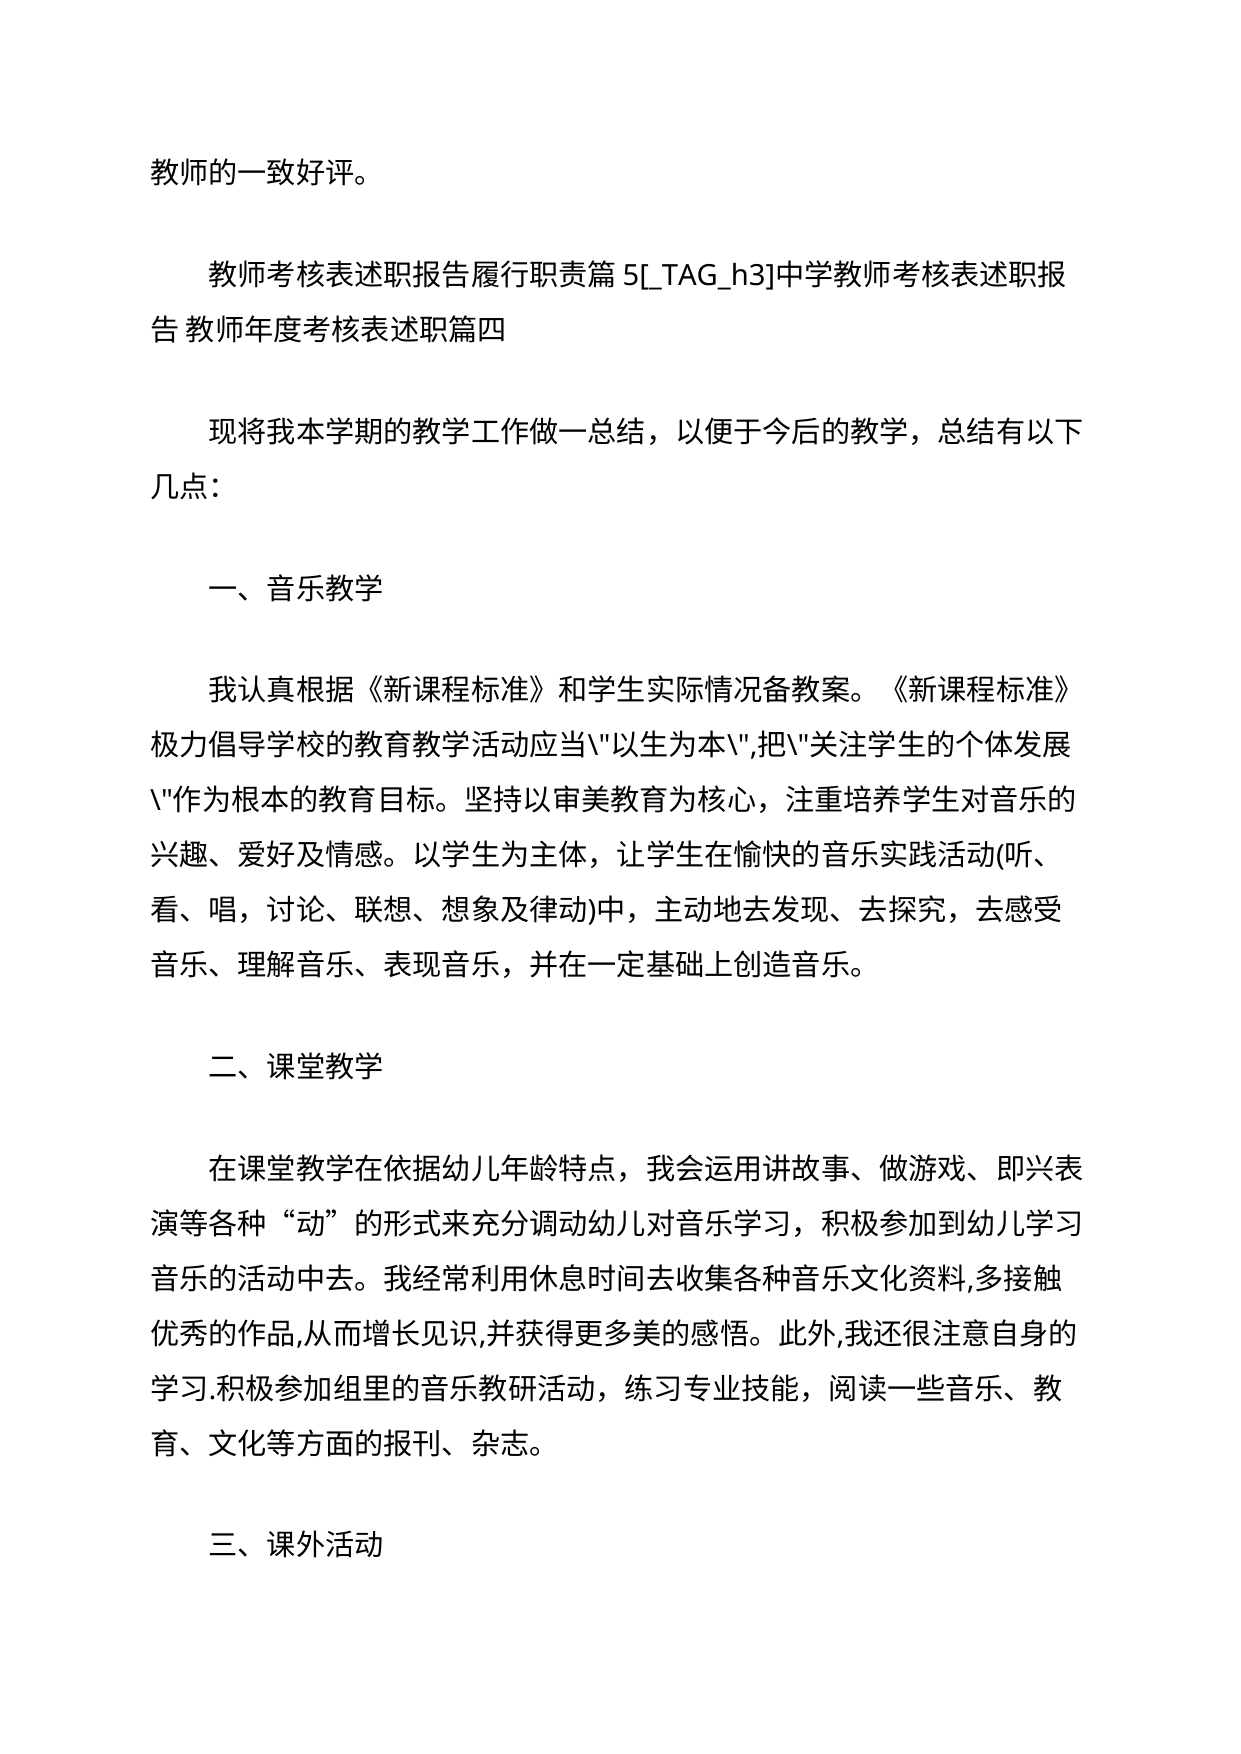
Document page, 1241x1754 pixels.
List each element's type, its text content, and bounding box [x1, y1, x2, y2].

text 三、课外活动 [150, 1522, 1090, 1564]
text 我认真根据《新课程标准》和学生实际情况备教案。《新课程标准》极力倡导学校的教育教学活动应当\"以生为本\",把\"关注学生的个体发展\"作为根本的教育目标。坚持以审美教育为核心，注重培养学生对音乐的兴趣、爱好及情感。以学生为主体，让学生在愉快的音乐实践活动(听、看、唱，讨论、联想、想象及律动)中，主动地去发现、去探究，去感受音乐、理解音乐、表现音乐，并在一定基础上创造音乐。 [150, 667, 1090, 984]
text 一、音乐教学 [150, 565, 1090, 607]
text 教师考核表述职报告履行职责篇5[_TAG_h3]中学教师考核表述职报告 教师年度考核表述职篇四 [150, 252, 1090, 349]
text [150, 150, 1090, 192]
text 二、课堂教学 [150, 1044, 1090, 1086]
text 在课堂教学在依据幼儿年龄特点，我会运用讲故事、做游戏、即兴表演等各种“动”的形式来充分调动幼儿对音乐学习，积极参加到幼儿学习音乐的活动中去。我经常利用休息时间去收集各种音乐文化资料,多接触优秀的作品,从而增长见识,并获得更多美的感悟。此外,我还很注意自身的学习.积极参加组里的音乐教研活动，练习专业技能，阅读一些音乐、教育、文化等方面的报刊、杂志。 [150, 1145, 1090, 1462]
text 现将我本学期的教学工作做一总结，以便于今后的教学，总结有以下几点： [150, 408, 1090, 506]
